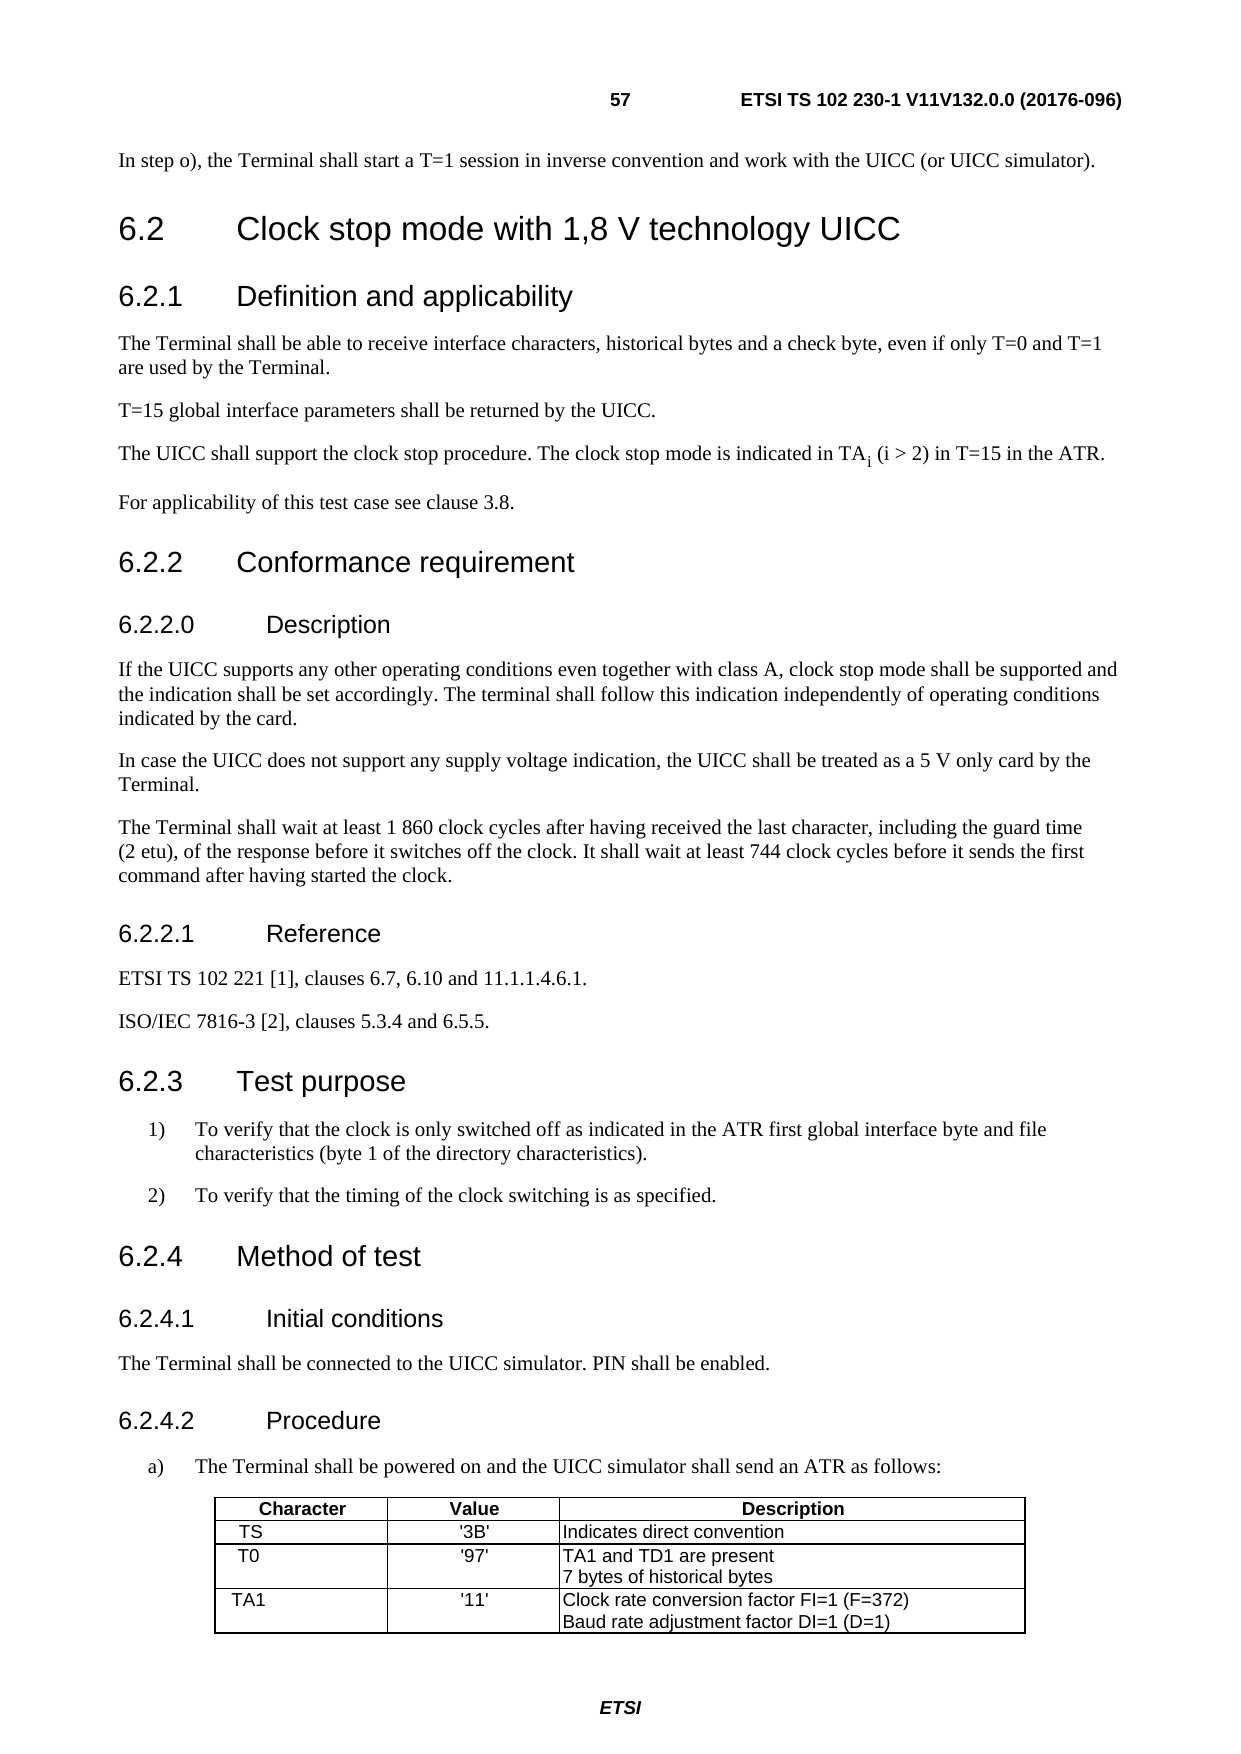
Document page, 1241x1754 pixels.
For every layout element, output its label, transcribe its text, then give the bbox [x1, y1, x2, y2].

subtitle 6.2.2.0 Description [118, 610, 1122, 639]
subtitle 6.2.4.2 Procedure [118, 1406, 1122, 1435]
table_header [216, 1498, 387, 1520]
subtitle 6.2.4.1 Initial conditions [118, 1303, 1122, 1332]
text In step o), the Terminal shall start a T=1 session in inverse convention and work with the UICC (or UICC simulator). [118, 148, 1122, 172]
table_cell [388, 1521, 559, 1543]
subtitle 6.2.4 Method of test [118, 1239, 1122, 1272]
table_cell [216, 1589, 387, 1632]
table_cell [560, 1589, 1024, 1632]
text The Terminal shall wait at least 1 860 clock cycles after having received the last character, including the guard time (2 etu), of the response before it switches off the clock. It shall wait at least 744 clock cycles before it sends the first command after having started the clock. [118, 815, 1122, 887]
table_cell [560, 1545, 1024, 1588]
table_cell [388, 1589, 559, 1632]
subtitle 6.2.2 Conformance requirement [118, 545, 1122, 579]
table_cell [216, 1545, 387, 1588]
subtitle 6.2.2.1 Reference [118, 919, 1122, 947]
text The UICC shall support the clock stop procedure. The clock stop mode is indicated in TAi (i > 2) in T=15 in the ATR. [118, 441, 1122, 471]
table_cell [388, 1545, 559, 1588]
text For applicability of this test case see clause 3.8. [118, 490, 1122, 514]
text a) The Terminal shall be powered on and the UICC simulator shall send an ATR as follows: [148, 1454, 1122, 1478]
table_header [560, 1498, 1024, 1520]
subtitle 6.2 Clock stop mode with 1,8 V technology UICC [118, 209, 1122, 248]
subtitle 6.2.1 Definition and applicability [118, 279, 1122, 312]
text T=15 global interface parameters shall be returned by the UICC. [118, 398, 1122, 422]
text 2) To verify that the timing of the clock switching is as specified. [148, 1183, 1122, 1207]
text ETSI TS 102 221 [1], clauses 6.7, 6.10 and 11.1.1.4.6.1. [118, 966, 1122, 990]
subtitle 6.2.3 Test purpose [118, 1064, 1122, 1098]
text The Terminal shall be able to receive interface characters, historical bytes and a check byte, even if only T=0 and T=1 are used by the Terminal. [118, 331, 1122, 379]
text If the UICC supports any other operating conditions even together with class A, clock stop mode shall be supported and the indication shall be set accordingly. The terminal shall follow this indication independently of operating conditions indicated by the card. [118, 657, 1122, 729]
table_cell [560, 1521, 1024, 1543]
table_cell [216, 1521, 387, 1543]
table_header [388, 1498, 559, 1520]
text The Terminal shall be connected to the UICC simulator. PIN shall be enabled. [118, 1351, 1122, 1375]
text 1) To verify that the clock is only switched off as indicated in the ATR first global interface byte and file characteristics (byte 1 of the directory characteristics). [148, 1117, 1122, 1165]
text In case the UICC does not support any supply voltage indication, the UICC shall be treated as a 5 V only card by the Terminal. [118, 748, 1122, 796]
text ISO/IEC 7816-3 [2], clauses 5.3.4 and 6.5.5. [118, 1009, 1122, 1033]
